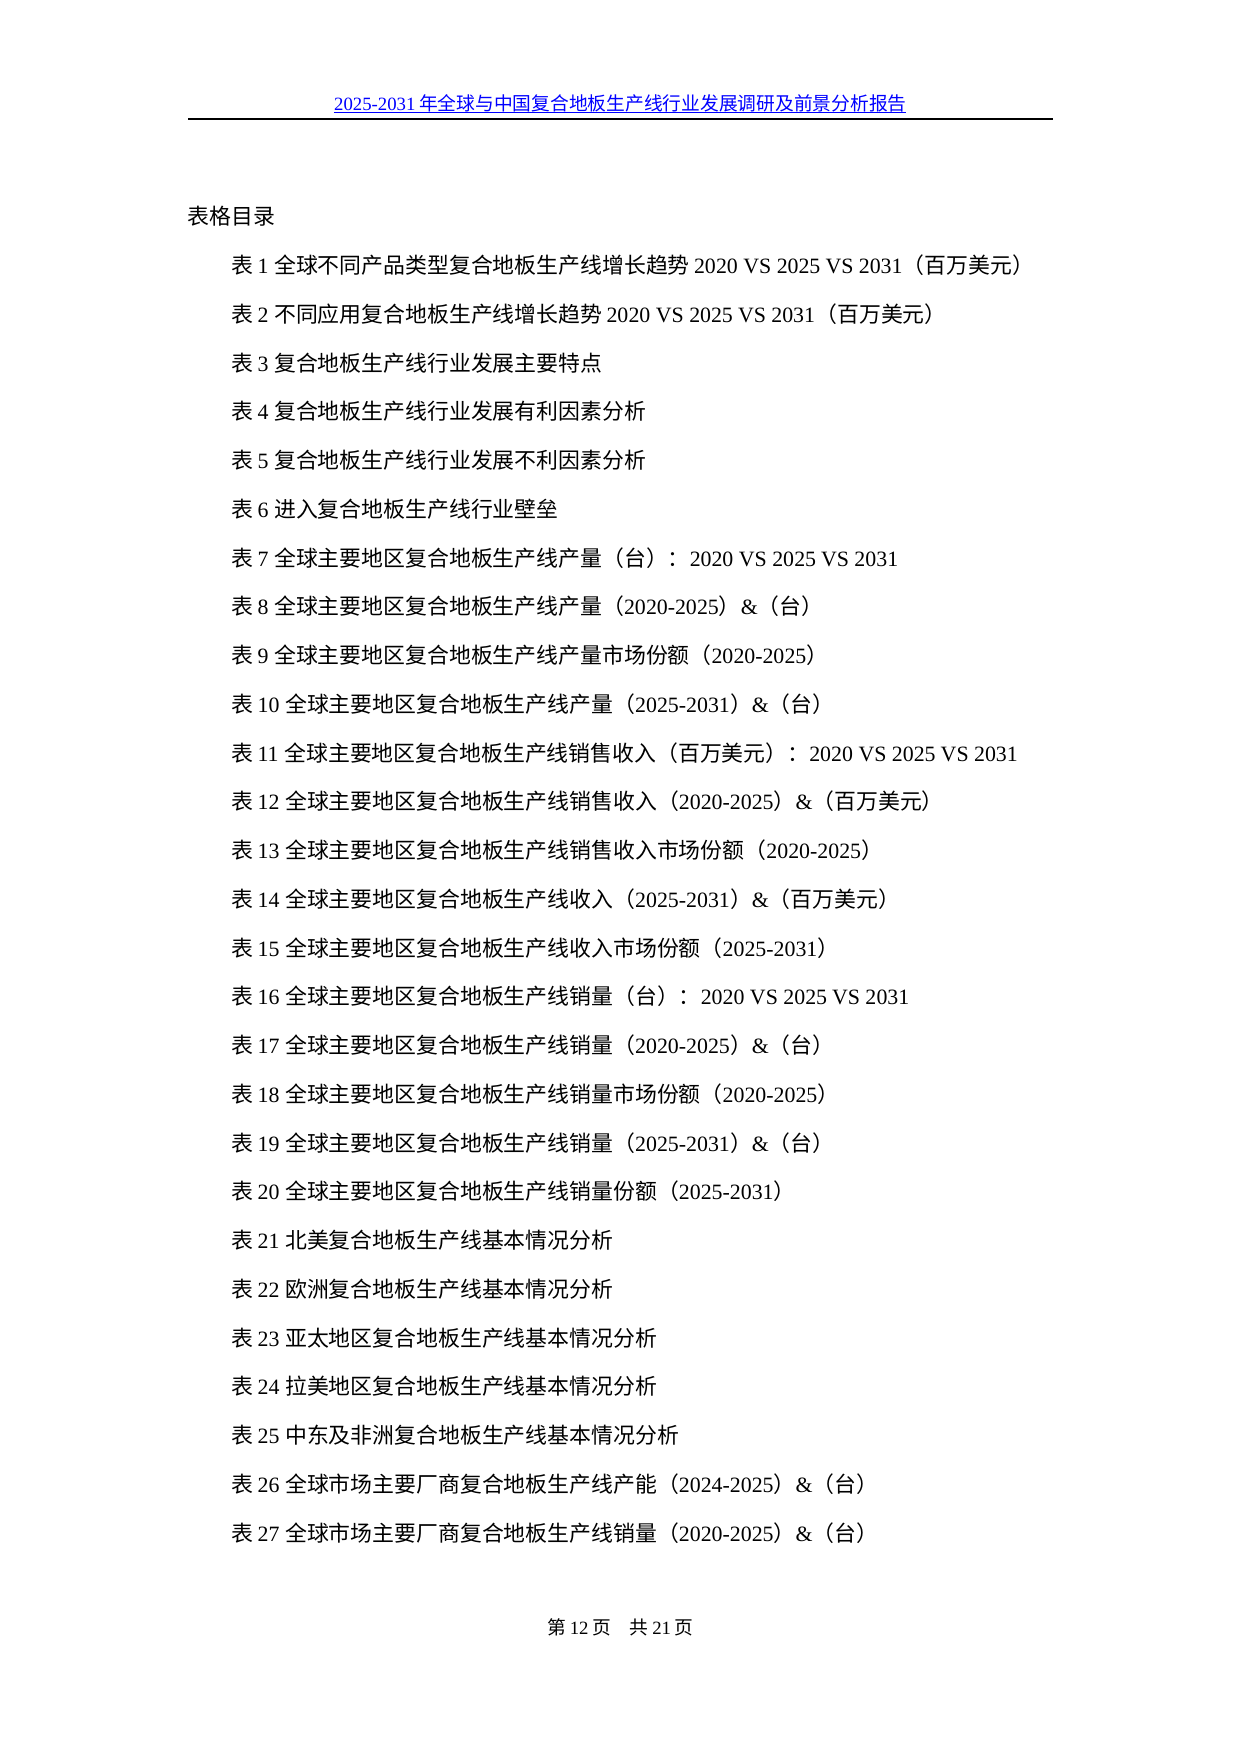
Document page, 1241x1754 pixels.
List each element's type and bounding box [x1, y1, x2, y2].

text [187, 150, 1053, 1548]
